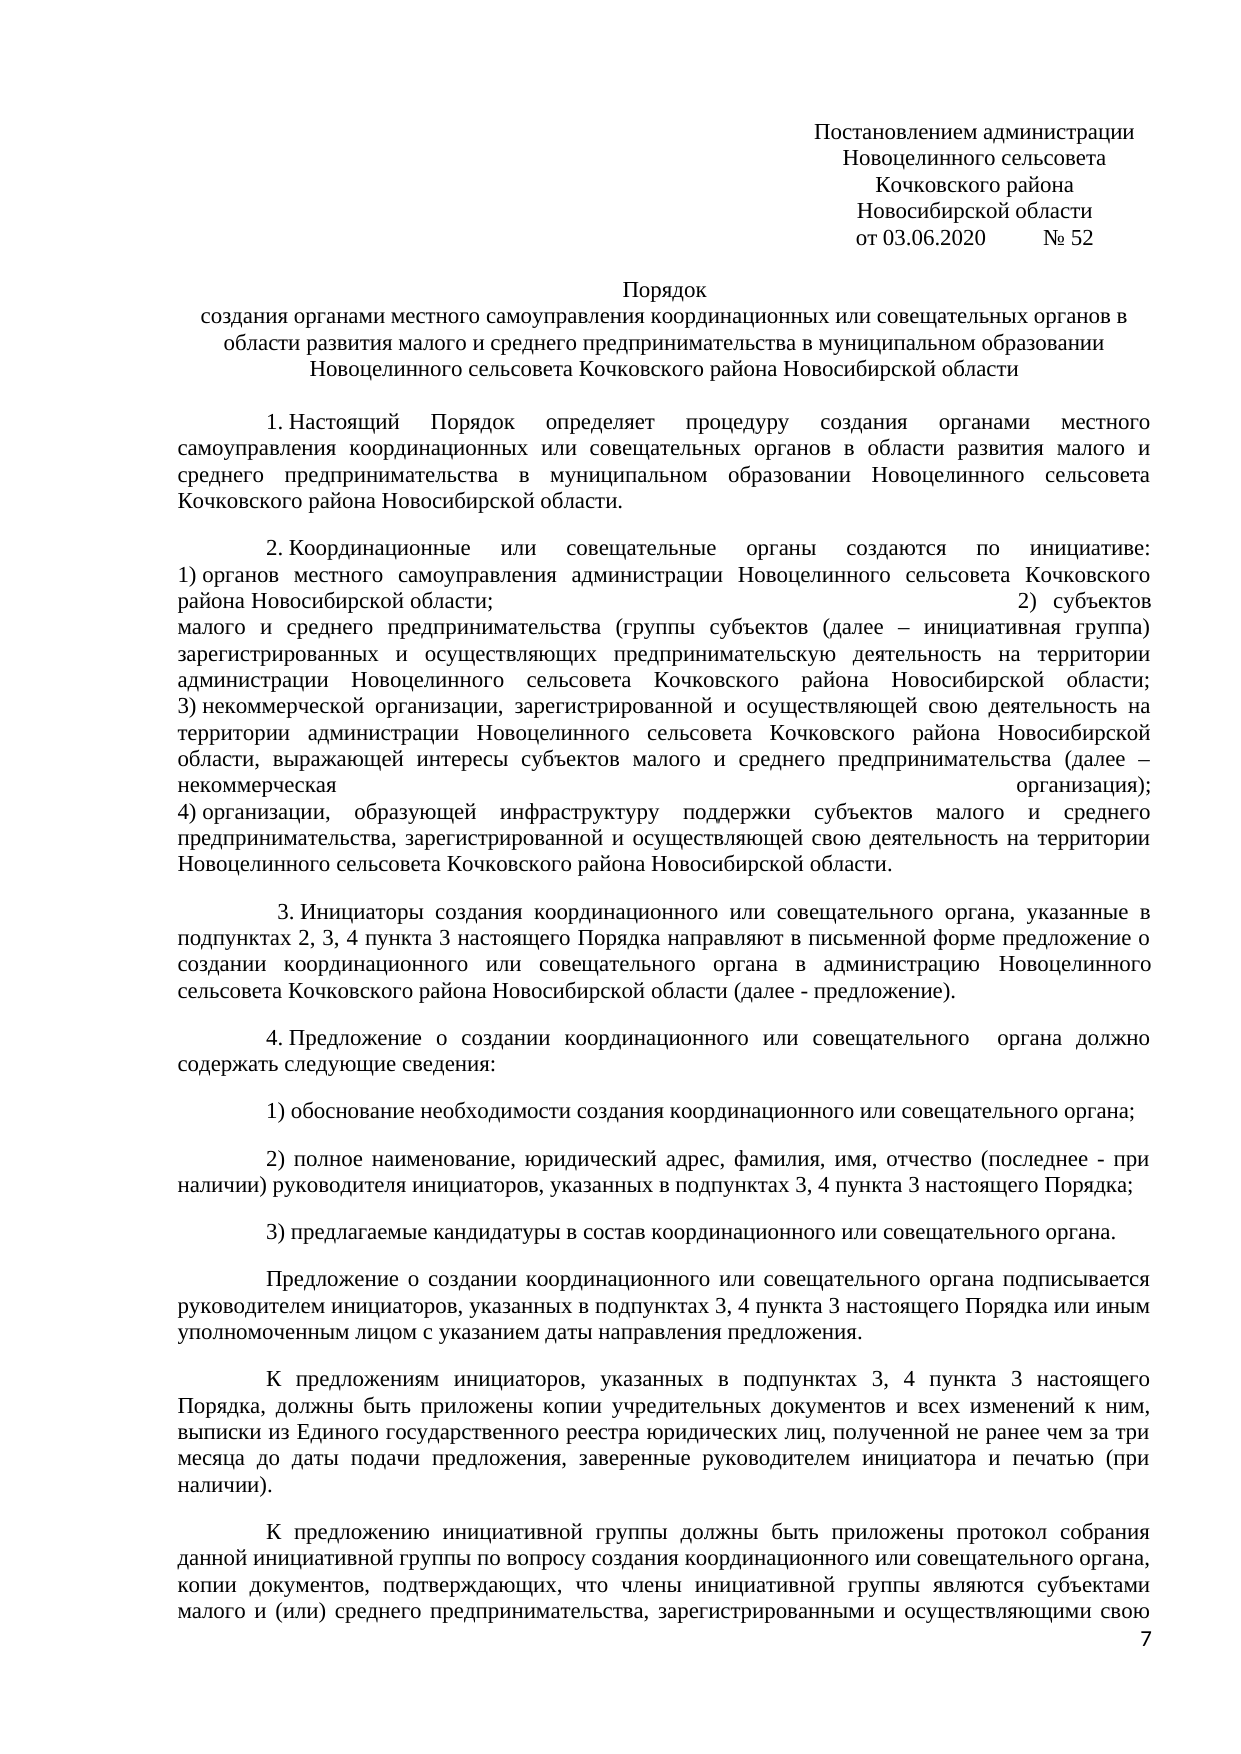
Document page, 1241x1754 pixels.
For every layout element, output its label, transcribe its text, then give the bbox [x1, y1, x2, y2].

text 4. Предложение о создании координационного или совещательного органа должно содержать следующие сведения: [177, 1024, 1152, 1077]
text Предложение о создании координационного или совещательного органа подписывается руководителем инициаторов, указанных в подпунктах 3, 4 пункта 3 настоящего Порядка или иным уполномоченным лицом с указанием даты направления предложения. [177, 1265, 1152, 1344]
text 3) предлагаемые кандидатуры в состав координационного или совещательного органа. [177, 1218, 1152, 1244]
text 2) полное наименование, юридический адрес, фамилия, имя, отчество (последнее - при наличии) руководителя инициаторов, указанных в подпунктах 3, 4 пункта 3 настоящего Порядка; [177, 1145, 1152, 1197]
text 3. Инициаторы создания координационного или совещательного органа, указанные в подпунктах 2, 3, 4 пункта 3 настоящего Порядка направляют в письменной форме предложение о создании координационного или совещательного органа в администрацию Новоцелинного сельсовета Кочковского района Новосибирской области (далее - предложение). [177, 898, 1152, 1003]
title создания органами местного самоуправления координационных или совещательных органов в области развития малого и среднего предпринимательства в муниципальном образовании Новоцелинного сельсовета Кочковского района Новосибирской области [177, 303, 1152, 382]
text Постановлением администрации Новоцелинного сельсовета Кочковского района Новосибирской области [797, 118, 1152, 223]
text 1) обоснование необходимости создания координационного или совещательного органа; [177, 1097, 1152, 1124]
text 1. Настоящий Порядок определяет процедуру создания органами местного самоуправления координационных или совещательных органов в области развития малого и среднего предпринимательства в муниципальном образовании Новоцелинного сельсовета Кочковского района Новосибирской области. [177, 408, 1152, 513]
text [177, 1518, 1152, 1623]
text от 03.06.2020 № 52 [797, 223, 1152, 250]
text К предложениям инициаторов, указанных в подпунктах 3, 4 пункта 3 настоящего Порядка, должны быть приложены копии учредительных документов и всех изменений к ним, выписки из Единого государственного реестра юридических лиц, полученной не ранее чем за три месяца до даты подачи предложения, заверенные руководителем инициатора и печатью (при наличии). [177, 1365, 1152, 1497]
title Порядок [177, 276, 1152, 303]
text 2. Координационные или совещательные органы создаются по инициативе: 1) органов местного самоуправления администрации Новоцелинного сельсовета Кочковского района Новосибирской области; 2) субъектов малого и среднего предпринимательства (группы субъектов (далее – инициативная группа) зарегистрированных и осуществляющих предпринимательскую деятельность на территории администрации Новоцелинного сельсовета Кочковского района Новосибирской области; 3) некоммерческой организации, зарегистрированной и осуществляющей свою деятельность на территории администрации Новоцелинного сельсовета Кочковского района Новосибирской области, выражающей интересы субъектов малого и среднего предпринимательства (далее – некоммерческая организация); 4) организации, образующей инфраструктуру поддержки субъектов малого и среднего предпринимательства, зарегистрированной и осуществляющей свою деятельность на территории Новоцелинного сельсовета Кочковского района Новосибирской области. [177, 534, 1152, 877]
